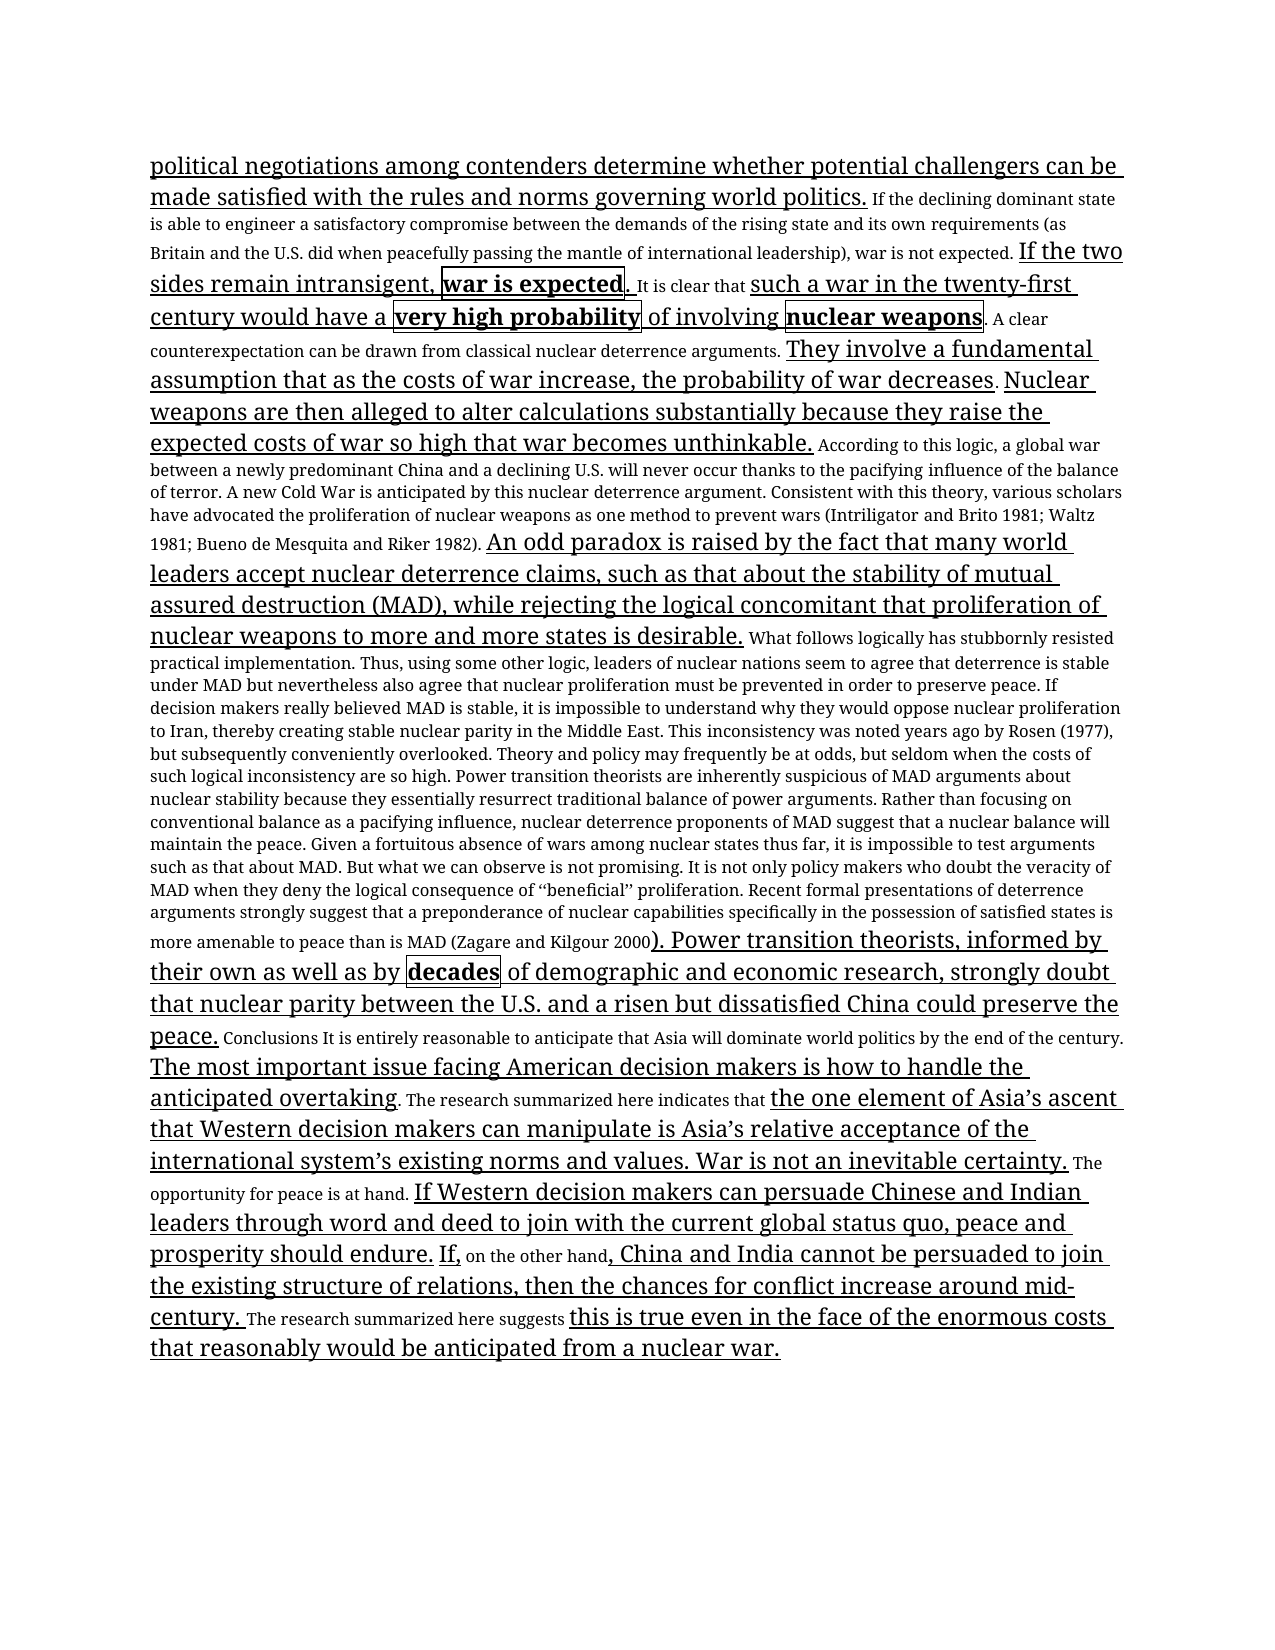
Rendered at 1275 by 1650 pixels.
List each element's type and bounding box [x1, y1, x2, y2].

text [150, 150, 1125, 1363]
